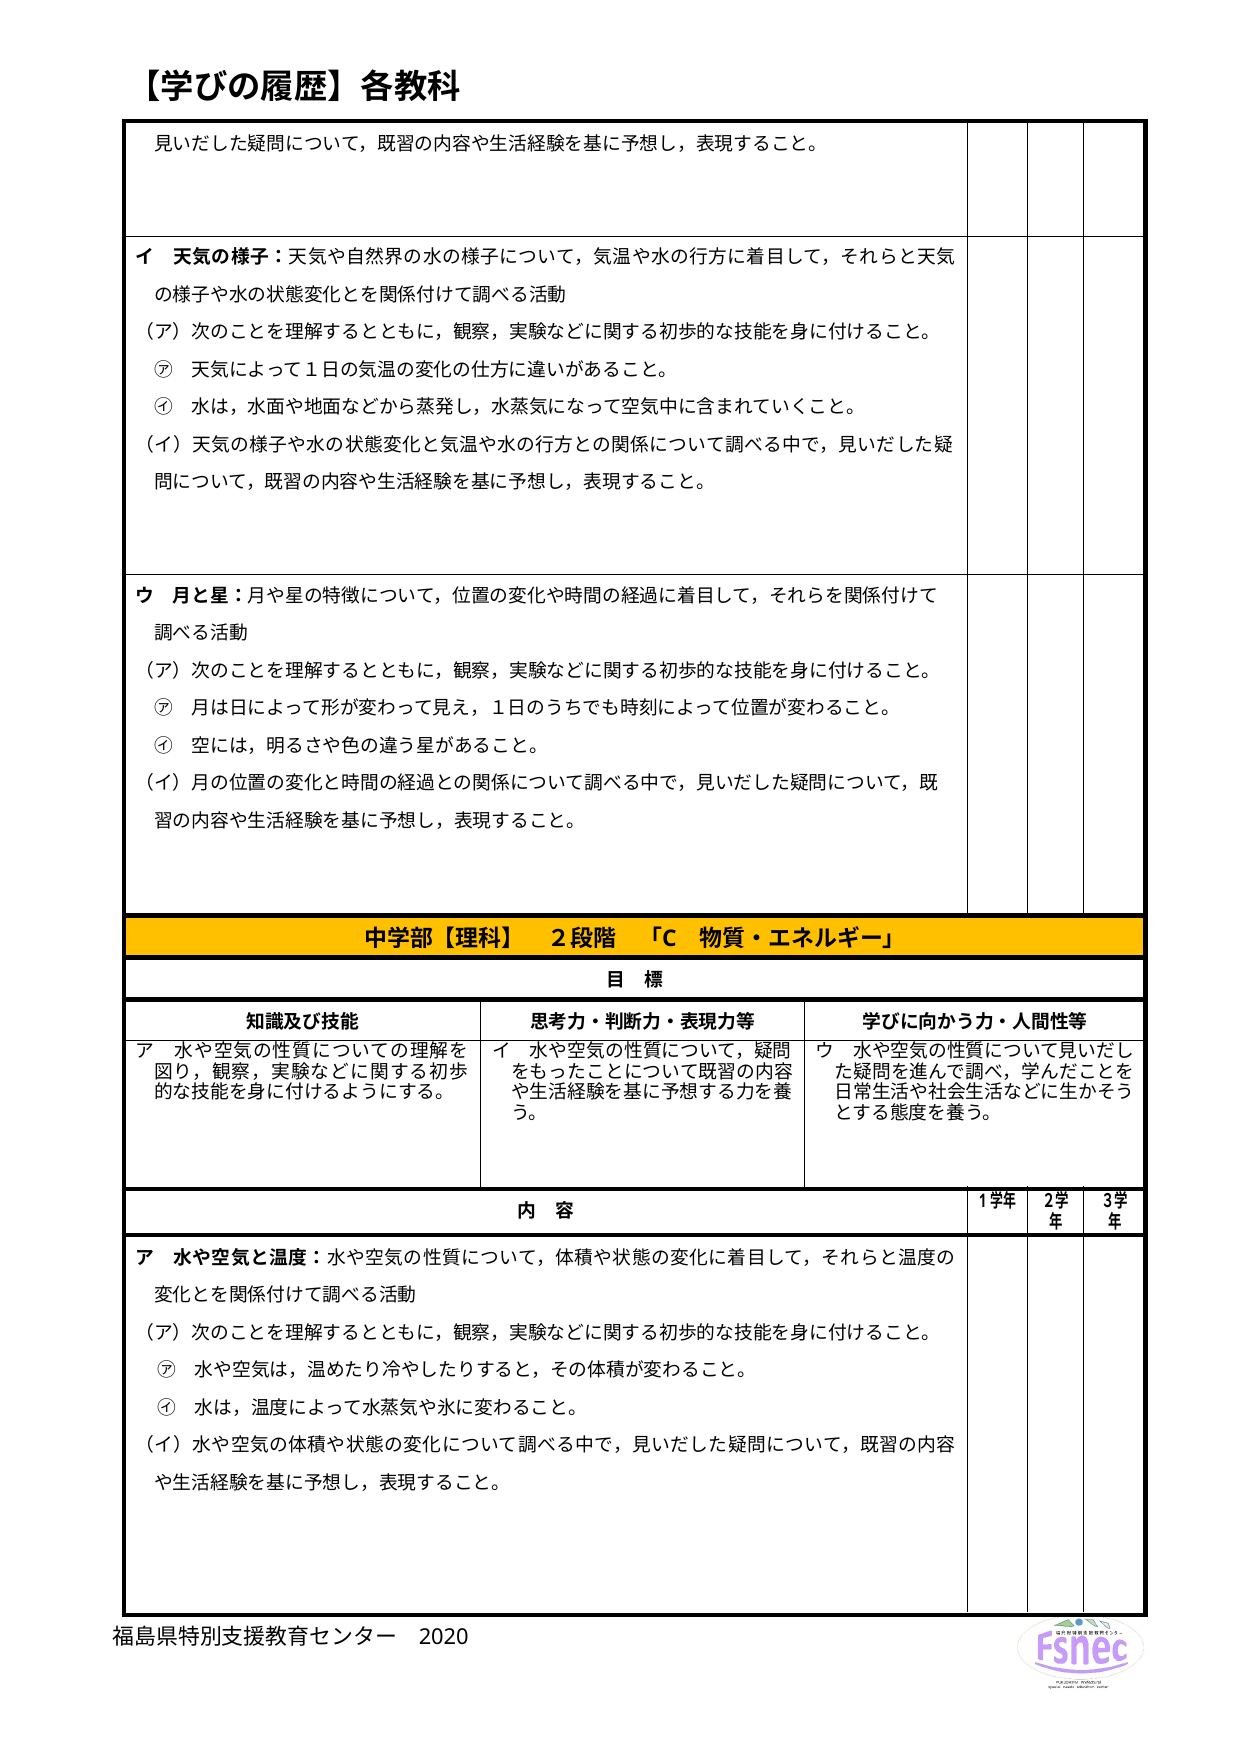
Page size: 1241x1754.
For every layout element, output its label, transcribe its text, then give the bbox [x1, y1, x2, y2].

table_cell ウ 水や空気の性質について見いだした疑問を進んで調べ，学んだことを日常生活や社会生活などに生かそうとする態度を養う。 [805, 1041, 1143, 1186]
table_cell ３学年 [1084, 1191, 1143, 1233]
table_cell [1028, 237, 1083, 574]
table_cell ア 水や空気の性質についての理解を図り，観察，実験などに関する初歩的な技能を身に付けるようにする。 [126, 1041, 480, 1186]
table_cell イ 水や空気の性質について，疑問をもったことについて既習の内容や生活経験を基に予想する力を養う。 [481, 1041, 804, 1186]
table_cell ア 水や空気と温度：水や空気の性質について，体積や状態の変化に着目して，それらと温度の変化とを関係付けて調べる活動 （ア）次のことを理解するとともに，観察，実験などに関する初歩的な技能を身に付けること。 ㋐ 水や空気は，温めたり冷やしたりすると，その体積が変わること。 ㋑ 水は，温度によって水蒸気や氷に変わること。 （イ）水や空気の体積や状態の変化について調べる中で，見いだした疑問について，既習の内容や生活経験を基に予想し，表現すること。 [126, 1237, 967, 1612]
table_cell イ 天気の様子：天気や自然界の水の様子について，気温や水の行方に着目して，それらと天気の様子や水の状態変化とを関係付けて調べる活動 （ア）次のことを理解するとともに，観察，実験などに関する初歩的な技能を身に付けること。 ㋐ 天気によって１日の気温の変化の仕方に違いがあること。 ㋑ 水は，水面や地面などから蒸発し，水蒸気になって空気中に含まれていくこと。 （イ）天気の様子や水の状態変化と気温や水の行方との関係について調べる中で，見いだした疑問について，既習の内容や生活経験を基に予想し，表現すること。 [126, 237, 967, 574]
table_cell [1084, 123, 1143, 236]
table_cell [968, 1237, 1027, 1612]
table_cell [1028, 123, 1083, 236]
picture [1009, 1610, 1151, 1692]
table_cell [1084, 237, 1143, 574]
table_cell 中学部【理科】 ２段階 「C 物質・エネルギー」 [126, 918, 1143, 955]
table_cell [1028, 1237, 1083, 1612]
table_cell [1084, 575, 1143, 913]
table_cell 思考力・判断力・表現力等 [481, 1002, 804, 1039]
table_cell 知識及び技能 [126, 1002, 480, 1039]
table_cell [968, 237, 1027, 574]
table_cell [1028, 575, 1083, 913]
table_cell ２学年 [1028, 1191, 1083, 1233]
table_cell [968, 575, 1027, 913]
table_cell 学びに向かう力・人間性等 [805, 1002, 1143, 1039]
table_cell [1084, 1237, 1143, 1612]
table_cell ウ 月と星：月や星の特徴について，位置の変化や時間の経過に着目して，それらを関係付けて調べる活動 （ア）次のことを理解するとともに，観察，実験などに関する初歩的な技能を身に付けること。 ㋐ 月は日によって形が変わって見え，１日のうちでも時刻によって位置が変わること。 ㋑ 空には，明るさや色の違う星があること。 （イ）月の位置の変化と時間の経過との関係について調べる中で，見いだした疑問について，既習の内容や生活経験を基に予想し，表現すること。 [126, 575, 967, 913]
table_cell 目 標 [126, 960, 1143, 997]
table_cell 1学年 [968, 1191, 1027, 1233]
table_cell 内 容 [126, 1191, 967, 1233]
table_cell [968, 123, 1027, 236]
